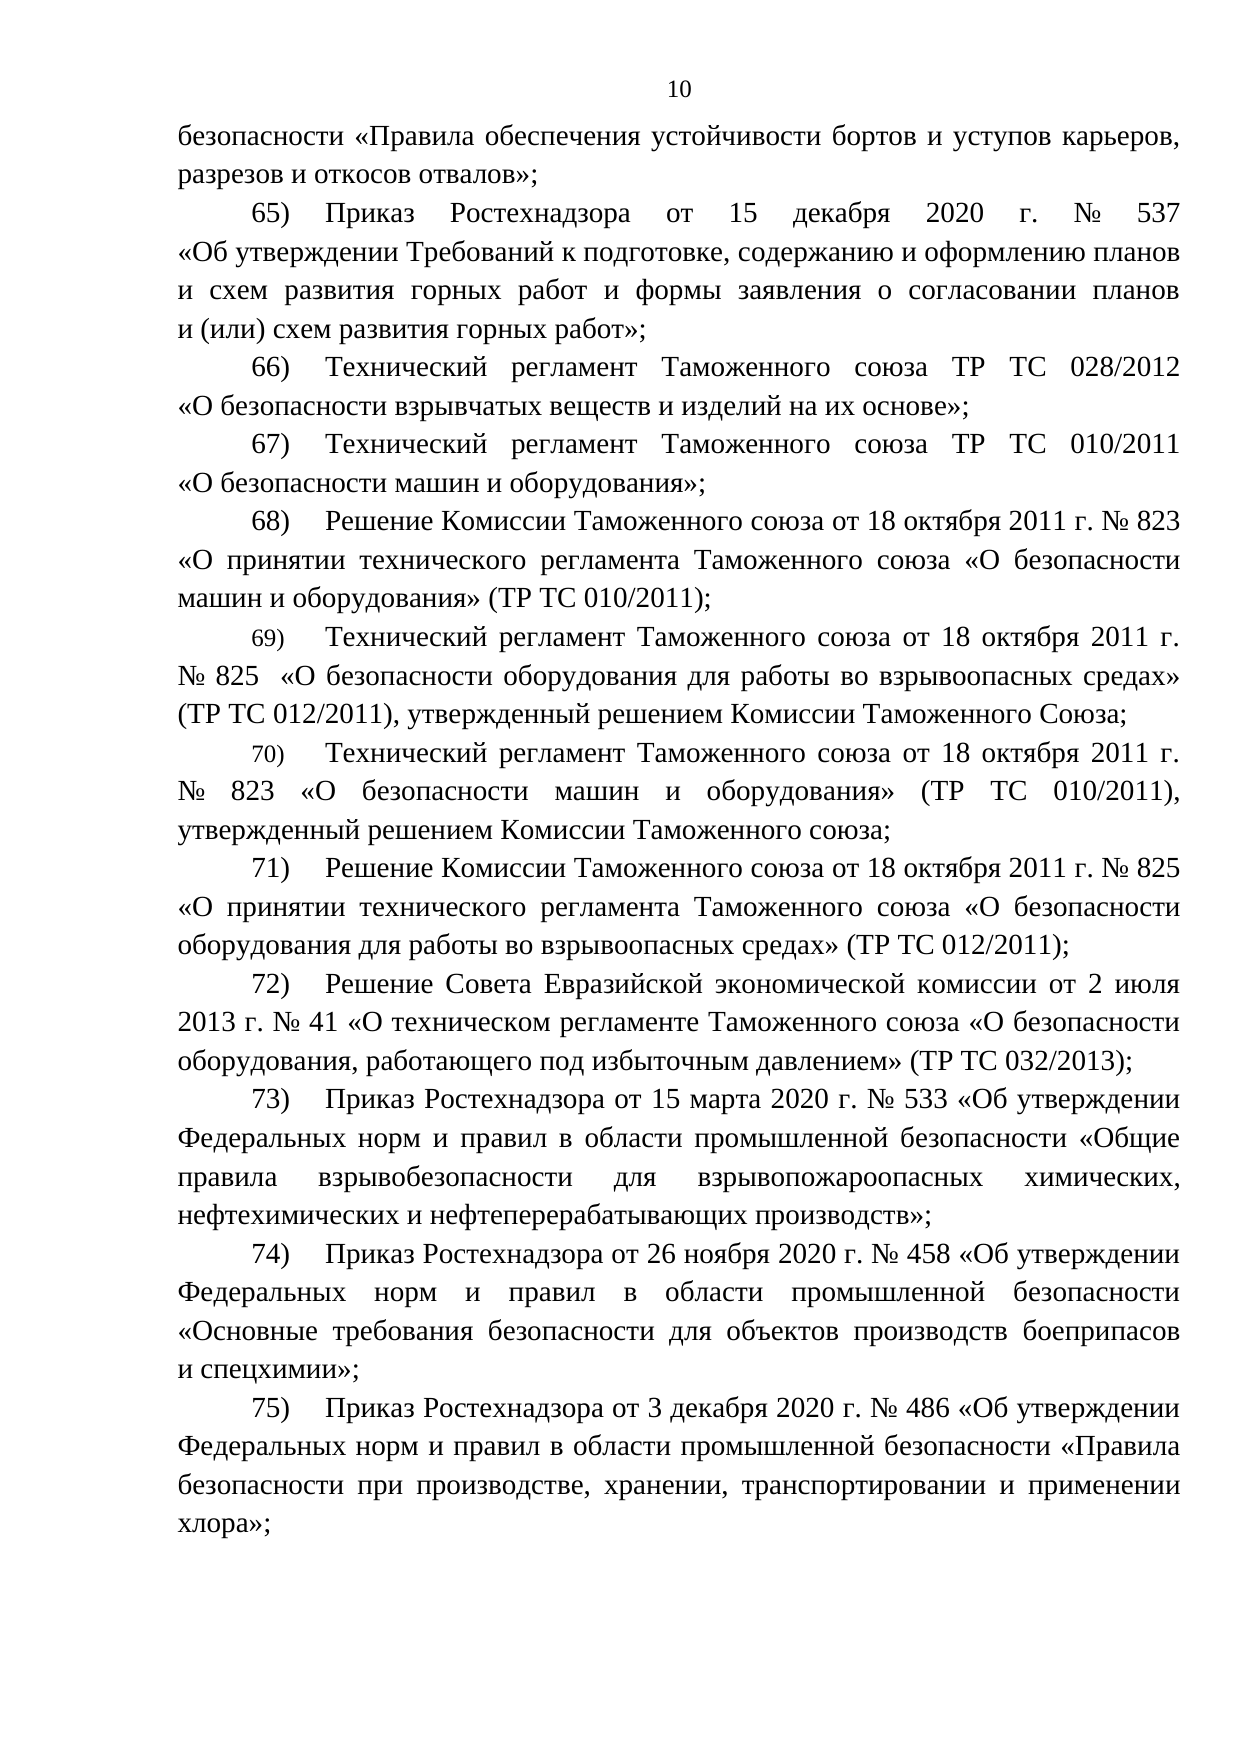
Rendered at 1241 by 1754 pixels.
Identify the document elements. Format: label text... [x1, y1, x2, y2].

list Приказ Ростехнадзора от 15 марта 2020 г. № 533 «Об утверждении Федеральных норм и правил в области промышленной безопасности «Общие правила взрывобезопасности для взрывопожароопасных химических, нефтехимических и нефтеперерабатывающих производств»; [177, 1082, 1181, 1231]
list Решение Совета Евразийской экономической комиссии от 2 июля 2013 г. № 41 «О техническом регламенте Таможенного союза «О безопасности оборудования, работающего под избыточным давлением» (ТР ТС 032/2013); [177, 966, 1181, 1077]
list Технический регламент Таможенного союза от 18 октября 2011 г. № 823 «О безопасности машин и оборудования» (ТР ТС 010/2011), утвержденный решением Комиссии Таможенного союза; [177, 735, 1181, 845]
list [177, 118, 1181, 190]
list Приказ Ростехнадзора от 3 декабря 2020 г. № 486 «Об утверждении Федеральных норм и правил в области промышленной безопасности «Правила безопасности при производстве, хранении, транспортировании и применении хлора»; [177, 1390, 1181, 1539]
list Технический регламент Таможенного союза ТР ТС 028/2012 «О безопасности взрывчатых веществ и изделий на их основе»; [177, 349, 1181, 421]
list Приказ Ростехнадзора от 15 декабря 2020 г. № 537 «Об утверждении Требований к подготовке, содержанию и оформлению планов и схем развития горных работ и формы заявления о согласовании планов и (или) схем развития горных работ»; [177, 195, 1181, 344]
list Решение Комиссии Таможенного союза от 18 октября 2011 г. № 823 «О принятии технического регламента Таможенного союза «О безопасности машин и оборудования» (ТР ТС 010/2011); [177, 503, 1181, 614]
list Решение Комиссии Таможенного союза от 18 октября 2011 г. № 825 «О принятии технического регламента Таможенного союза «О безопасности оборудования для работы во взрывоопасных средах» (ТР ТС 012/2011); [177, 850, 1181, 961]
list Технический регламент Таможенного союза от 18 октября 2011 г. № 825 «О безопасности оборудования для работы во взрывоопасных средах» (ТР ТС 012/2011), утвержденный решением Комиссии Таможенного Союза; [177, 619, 1181, 730]
list Приказ Ростехнадзора от 26 ноября 2020 г. № 458 «Об утверждении Федеральных норм и правил в области промышленной безопасности «Основные требования безопасности для объектов производств боеприпасов и спецхимии»; [177, 1236, 1181, 1385]
list Технический регламент Таможенного союза ТР ТС 010/2011 «О безопасности машин и оборудования»; [177, 426, 1181, 498]
